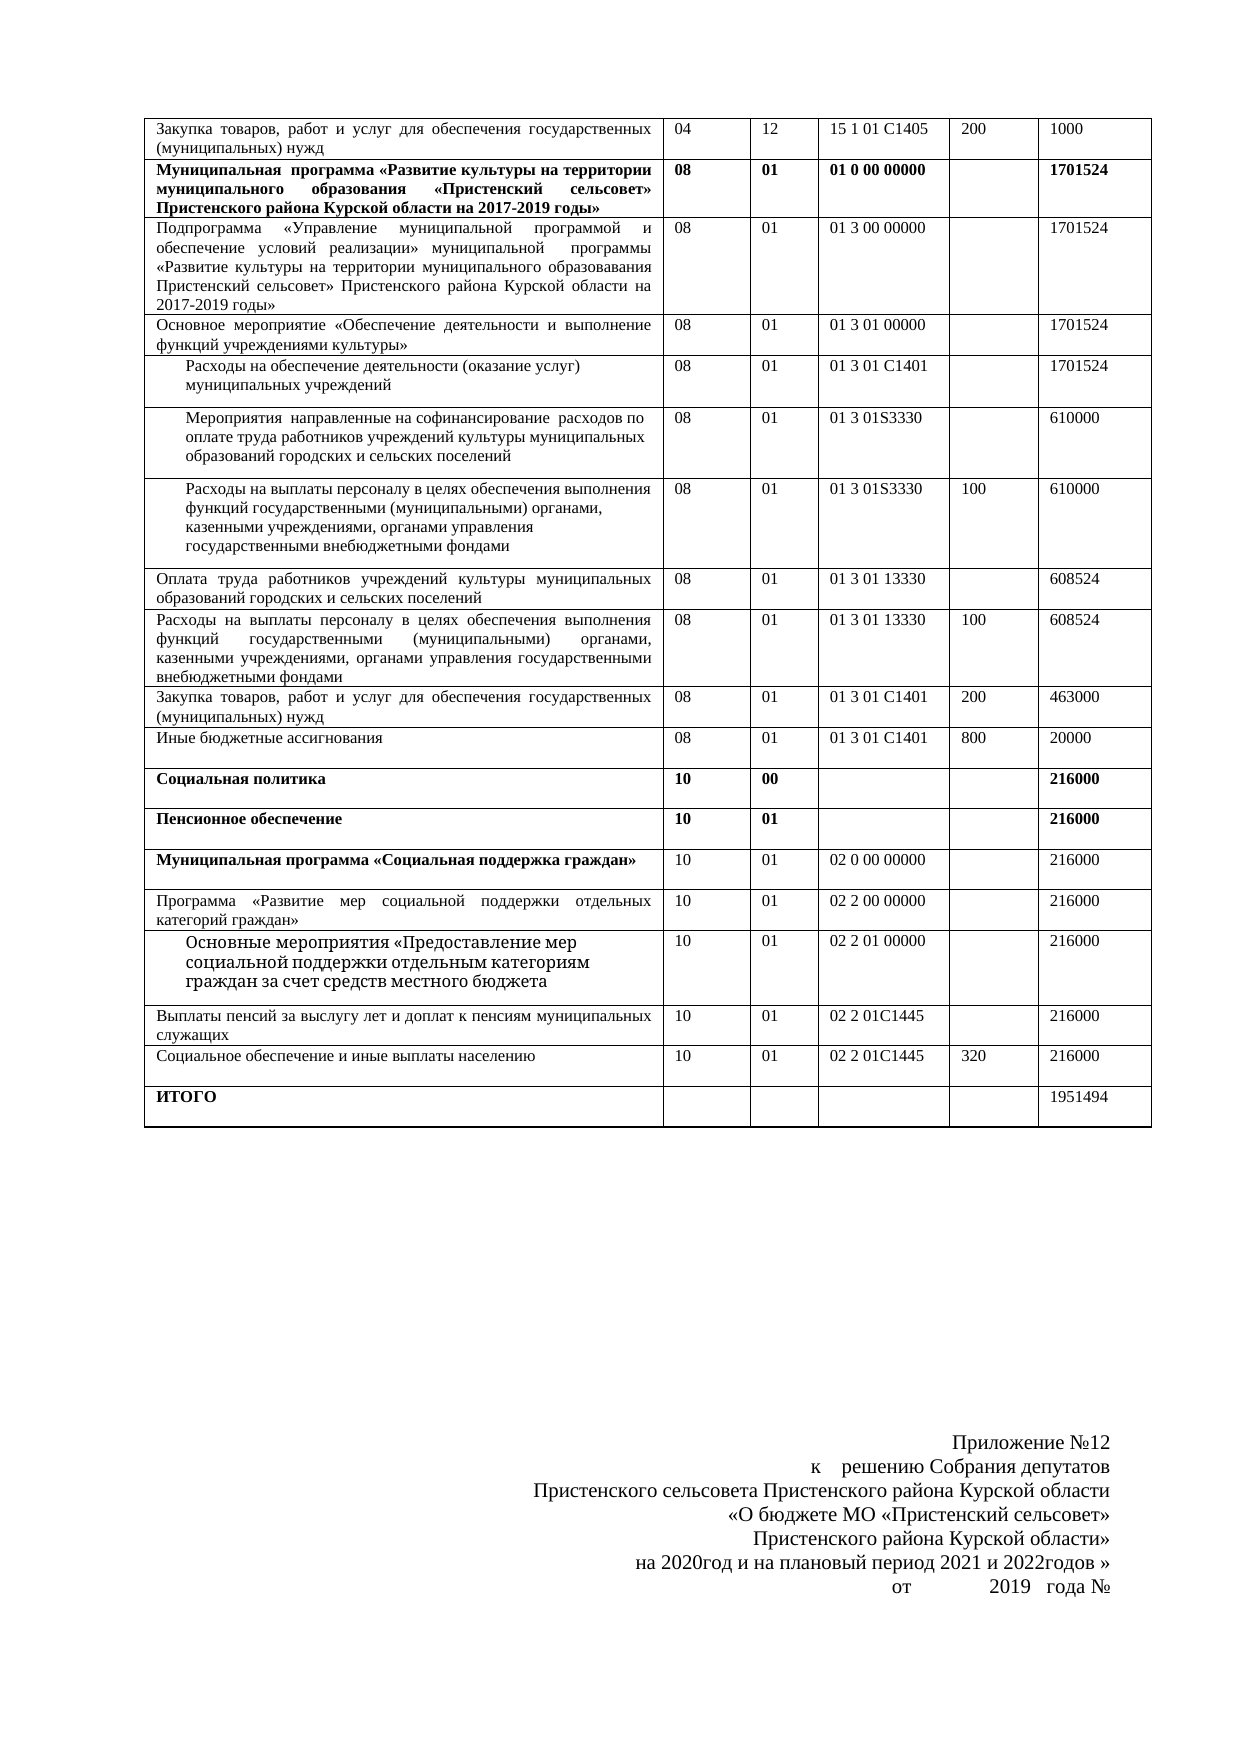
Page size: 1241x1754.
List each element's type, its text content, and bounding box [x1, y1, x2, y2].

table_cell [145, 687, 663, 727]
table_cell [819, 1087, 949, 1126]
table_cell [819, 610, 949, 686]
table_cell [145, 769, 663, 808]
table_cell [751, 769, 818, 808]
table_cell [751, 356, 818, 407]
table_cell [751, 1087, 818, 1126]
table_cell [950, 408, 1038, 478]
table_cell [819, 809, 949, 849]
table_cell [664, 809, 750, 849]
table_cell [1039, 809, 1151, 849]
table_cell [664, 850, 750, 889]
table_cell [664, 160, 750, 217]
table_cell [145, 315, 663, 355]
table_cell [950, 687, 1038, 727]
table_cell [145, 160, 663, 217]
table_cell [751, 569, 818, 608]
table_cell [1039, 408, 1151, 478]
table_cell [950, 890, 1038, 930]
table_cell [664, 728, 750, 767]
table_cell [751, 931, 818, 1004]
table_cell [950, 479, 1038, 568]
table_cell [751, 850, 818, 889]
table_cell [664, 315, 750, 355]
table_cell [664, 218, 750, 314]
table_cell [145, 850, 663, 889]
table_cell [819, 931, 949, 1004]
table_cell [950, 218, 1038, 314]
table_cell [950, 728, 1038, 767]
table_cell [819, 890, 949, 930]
text «О бюджете МО «Пристенский сельсовет» [159, 1502, 1110, 1526]
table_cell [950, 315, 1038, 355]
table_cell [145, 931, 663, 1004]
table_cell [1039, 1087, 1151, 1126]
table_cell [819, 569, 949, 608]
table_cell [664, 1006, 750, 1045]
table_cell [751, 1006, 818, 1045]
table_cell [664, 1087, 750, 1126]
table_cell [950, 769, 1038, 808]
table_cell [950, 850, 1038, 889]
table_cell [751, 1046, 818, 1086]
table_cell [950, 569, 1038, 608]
text от 2019 года № [159, 1574, 1110, 1598]
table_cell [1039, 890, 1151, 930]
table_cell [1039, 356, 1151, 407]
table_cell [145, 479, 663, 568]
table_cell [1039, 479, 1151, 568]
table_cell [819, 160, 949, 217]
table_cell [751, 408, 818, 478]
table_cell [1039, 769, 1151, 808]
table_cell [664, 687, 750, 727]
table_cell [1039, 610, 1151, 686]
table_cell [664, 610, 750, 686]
text к решению Собрания депутатов [159, 1454, 1110, 1478]
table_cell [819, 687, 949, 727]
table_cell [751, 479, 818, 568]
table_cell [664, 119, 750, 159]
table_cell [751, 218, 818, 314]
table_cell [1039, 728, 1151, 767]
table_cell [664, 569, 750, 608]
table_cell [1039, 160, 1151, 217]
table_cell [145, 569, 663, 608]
text Приложение №12 [159, 1430, 1110, 1454]
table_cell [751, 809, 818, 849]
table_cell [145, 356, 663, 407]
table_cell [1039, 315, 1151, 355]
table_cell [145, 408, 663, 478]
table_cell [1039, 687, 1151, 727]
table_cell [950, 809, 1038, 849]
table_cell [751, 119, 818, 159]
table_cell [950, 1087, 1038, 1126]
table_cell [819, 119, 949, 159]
text на 2020год и на плановый период 2021 и 2022годов » [159, 1550, 1110, 1574]
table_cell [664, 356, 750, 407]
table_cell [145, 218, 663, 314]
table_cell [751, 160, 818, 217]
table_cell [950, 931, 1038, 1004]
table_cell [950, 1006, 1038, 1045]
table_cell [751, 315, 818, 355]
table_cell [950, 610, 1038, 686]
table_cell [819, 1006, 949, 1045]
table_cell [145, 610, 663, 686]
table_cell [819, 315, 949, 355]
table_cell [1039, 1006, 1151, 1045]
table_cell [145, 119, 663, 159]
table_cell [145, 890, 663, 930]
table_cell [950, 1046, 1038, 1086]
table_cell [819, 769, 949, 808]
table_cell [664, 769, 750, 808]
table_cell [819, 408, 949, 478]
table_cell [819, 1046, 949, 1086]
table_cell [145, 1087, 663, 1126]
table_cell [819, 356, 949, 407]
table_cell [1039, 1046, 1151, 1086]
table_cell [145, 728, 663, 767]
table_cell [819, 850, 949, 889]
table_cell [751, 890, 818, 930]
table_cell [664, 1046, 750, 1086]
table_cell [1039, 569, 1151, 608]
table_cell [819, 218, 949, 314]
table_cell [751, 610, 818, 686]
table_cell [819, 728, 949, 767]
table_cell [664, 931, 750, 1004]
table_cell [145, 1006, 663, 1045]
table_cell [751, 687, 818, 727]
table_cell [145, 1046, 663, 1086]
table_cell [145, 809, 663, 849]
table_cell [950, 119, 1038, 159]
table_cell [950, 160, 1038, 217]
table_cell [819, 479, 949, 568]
text Пристенского района Курской области» [159, 1526, 1110, 1550]
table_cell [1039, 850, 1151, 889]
text Пристенского сельсовета Пристенского района Курской области [159, 1478, 1110, 1502]
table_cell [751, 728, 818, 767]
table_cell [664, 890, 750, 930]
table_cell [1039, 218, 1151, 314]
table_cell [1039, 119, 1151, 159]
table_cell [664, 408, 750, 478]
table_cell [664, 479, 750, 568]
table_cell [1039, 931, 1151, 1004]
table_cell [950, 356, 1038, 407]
